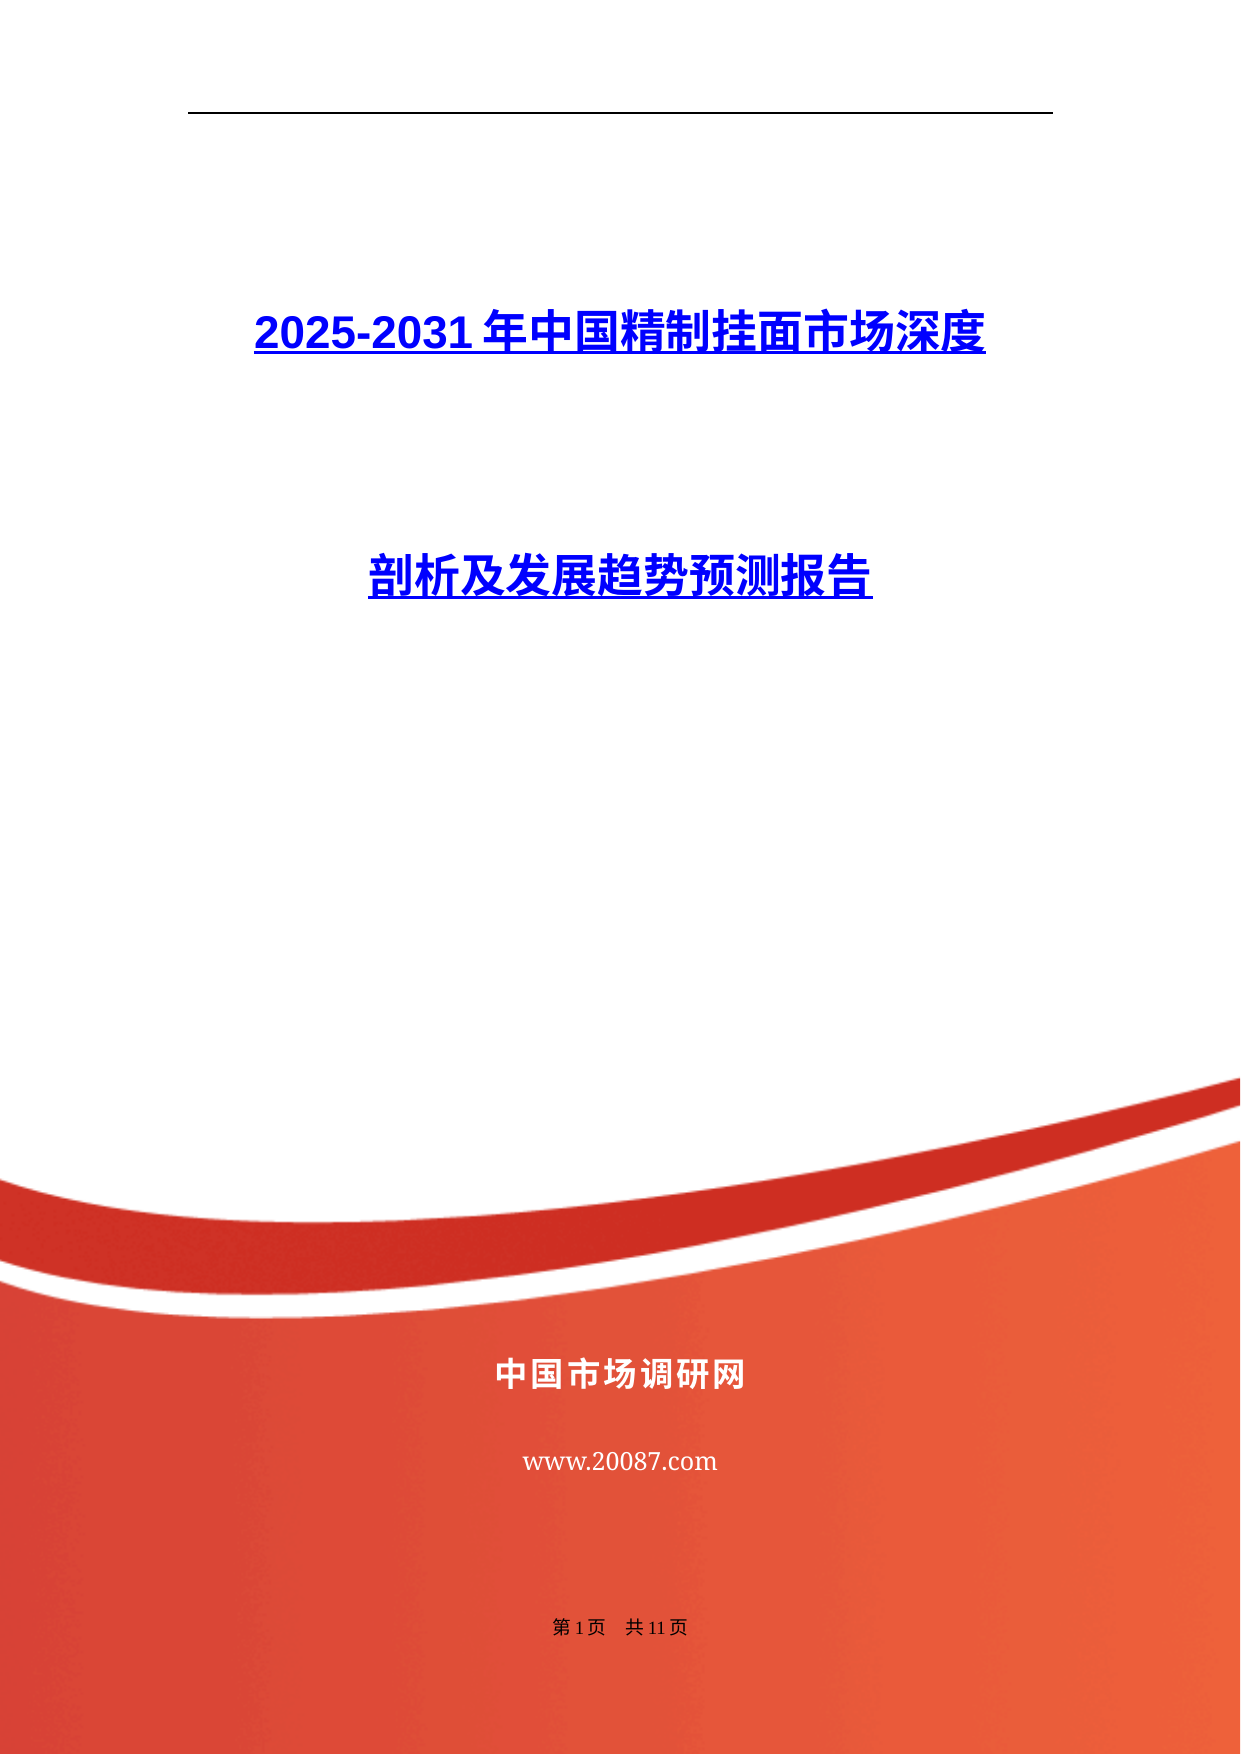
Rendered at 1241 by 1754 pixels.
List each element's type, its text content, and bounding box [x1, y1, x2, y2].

text www.20087.com [187, 1428, 1053, 1493]
table_header 2025-2031年中国精制挂面市场深度剖析及发展趋势预测报告 [188, 207, 1053, 773]
picture [0, 1006, 1241, 1754]
subtitle 中国市场调研网 [187, 1339, 1053, 1404]
